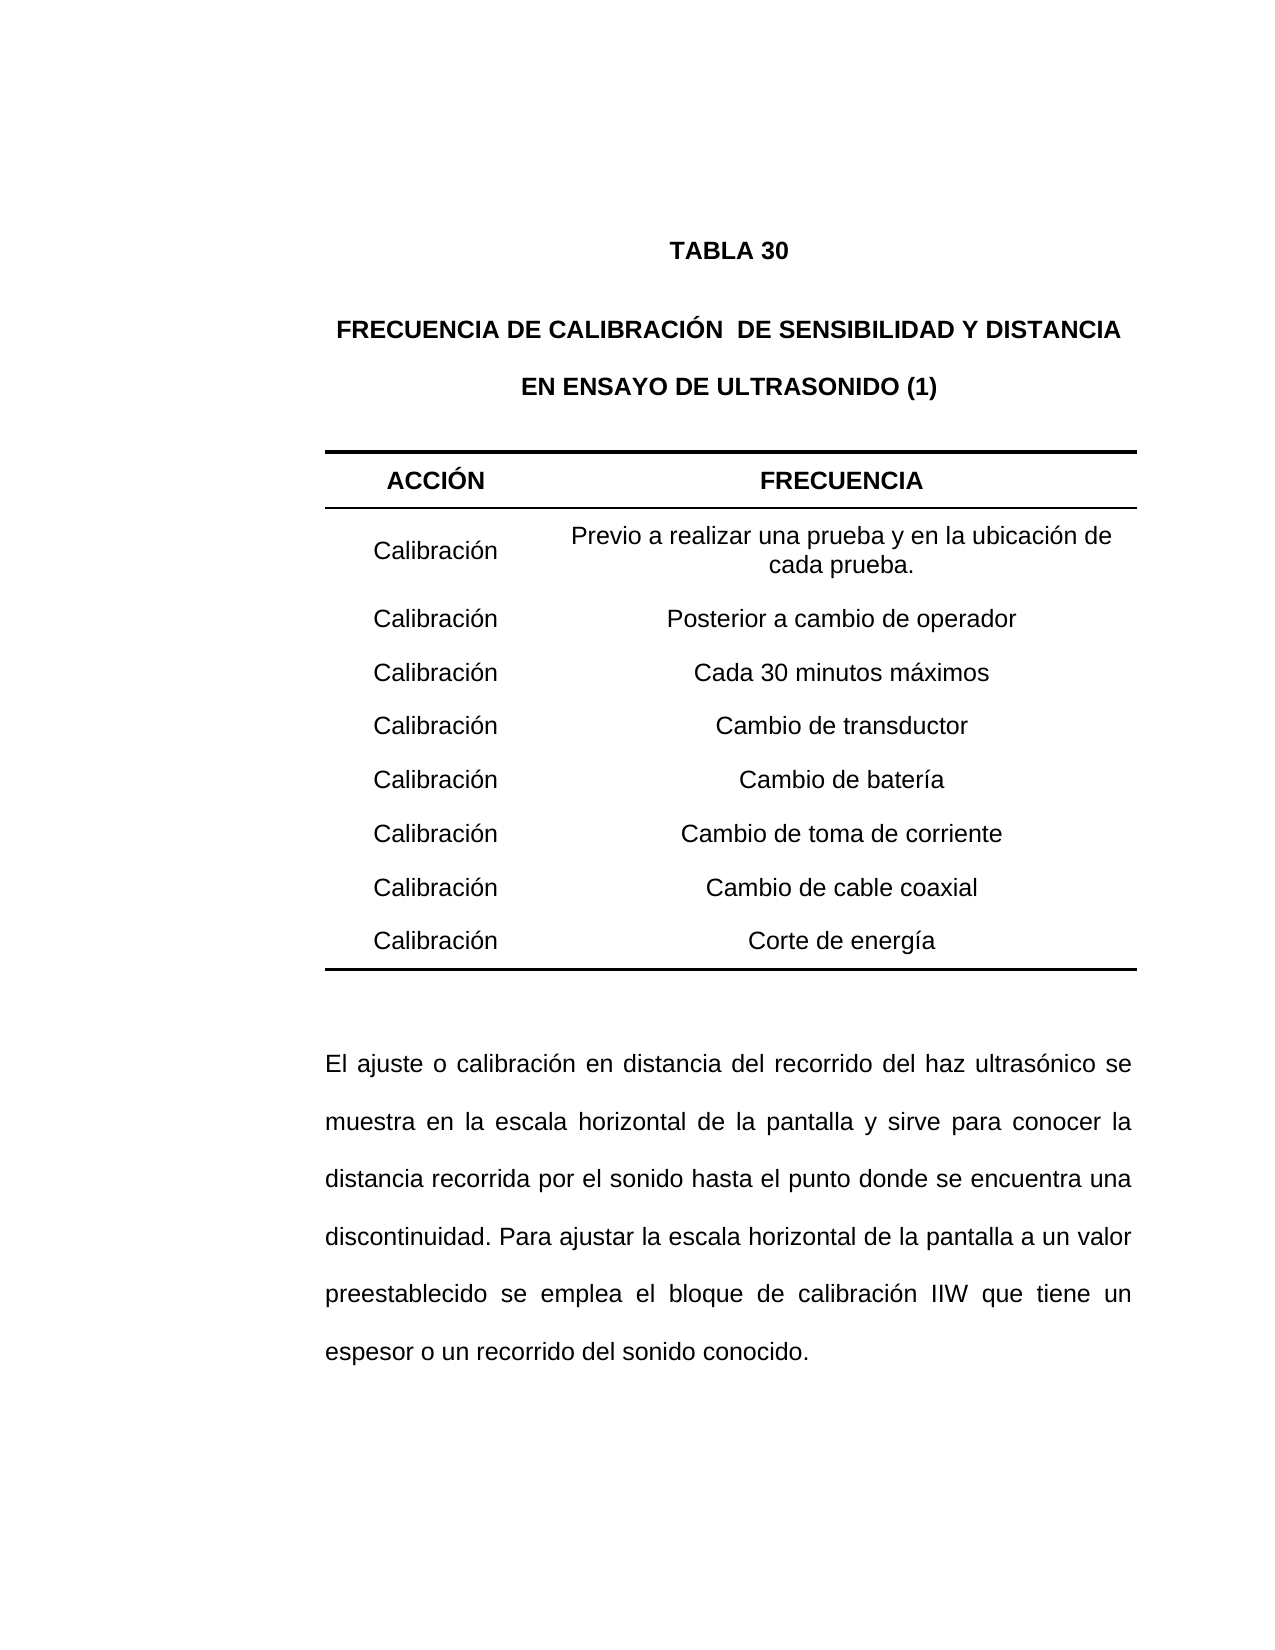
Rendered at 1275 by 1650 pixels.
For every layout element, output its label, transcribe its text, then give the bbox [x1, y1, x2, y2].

table_cell Calibración [325, 509, 546, 591]
table_cell Corte de energía [546, 914, 1137, 968]
table_cell Cambio de transductor [546, 699, 1137, 753]
text TABLA 30 [325, 236, 1133, 265]
text El ajuste o calibración en distancia del recorrido del haz ultrasónico se muestra en la escala horizontal de la pantalla y sirve para conocer la distancia recorrida por el sonido hasta el punto donde se encuentra una discontinuidad. Para ajustar la escala horizontal de la pantalla a un valor preestablecido se emplea el bloque de calibración IIW que tiene un espesor o un recorrido del sonido conocido. [325, 1049, 1133, 1365]
text FRECUENCIA DE CALIBRACIÓN DE SENSIBILIDAD Y DISTANCIA EN ENSAYO DE ULTRASONIDO (1) [325, 314, 1133, 401]
table_cell Calibración [325, 645, 546, 699]
table_cell Calibración [325, 806, 546, 860]
table_cell Calibración [325, 914, 546, 968]
table_cell Cada 30 minutos máximos [546, 645, 1137, 699]
table_header ACCIÓN [325, 454, 546, 507]
table_cell Cambio de batería [546, 753, 1137, 806]
table_cell Calibración [325, 860, 546, 914]
table_cell Calibración [325, 591, 546, 645]
table_header FRECUENCIA [546, 454, 1137, 507]
table_cell Previo a realizar una prueba y en la ubicación de cada prueba. [546, 509, 1137, 591]
table_cell Cambio de toma de corriente [546, 806, 1137, 860]
table_cell Cambio de cable coaxial [546, 860, 1137, 914]
table_cell Calibración [325, 753, 546, 806]
table_cell Posterior a cambio de operador [546, 591, 1137, 645]
table_cell Calibración [325, 699, 546, 753]
